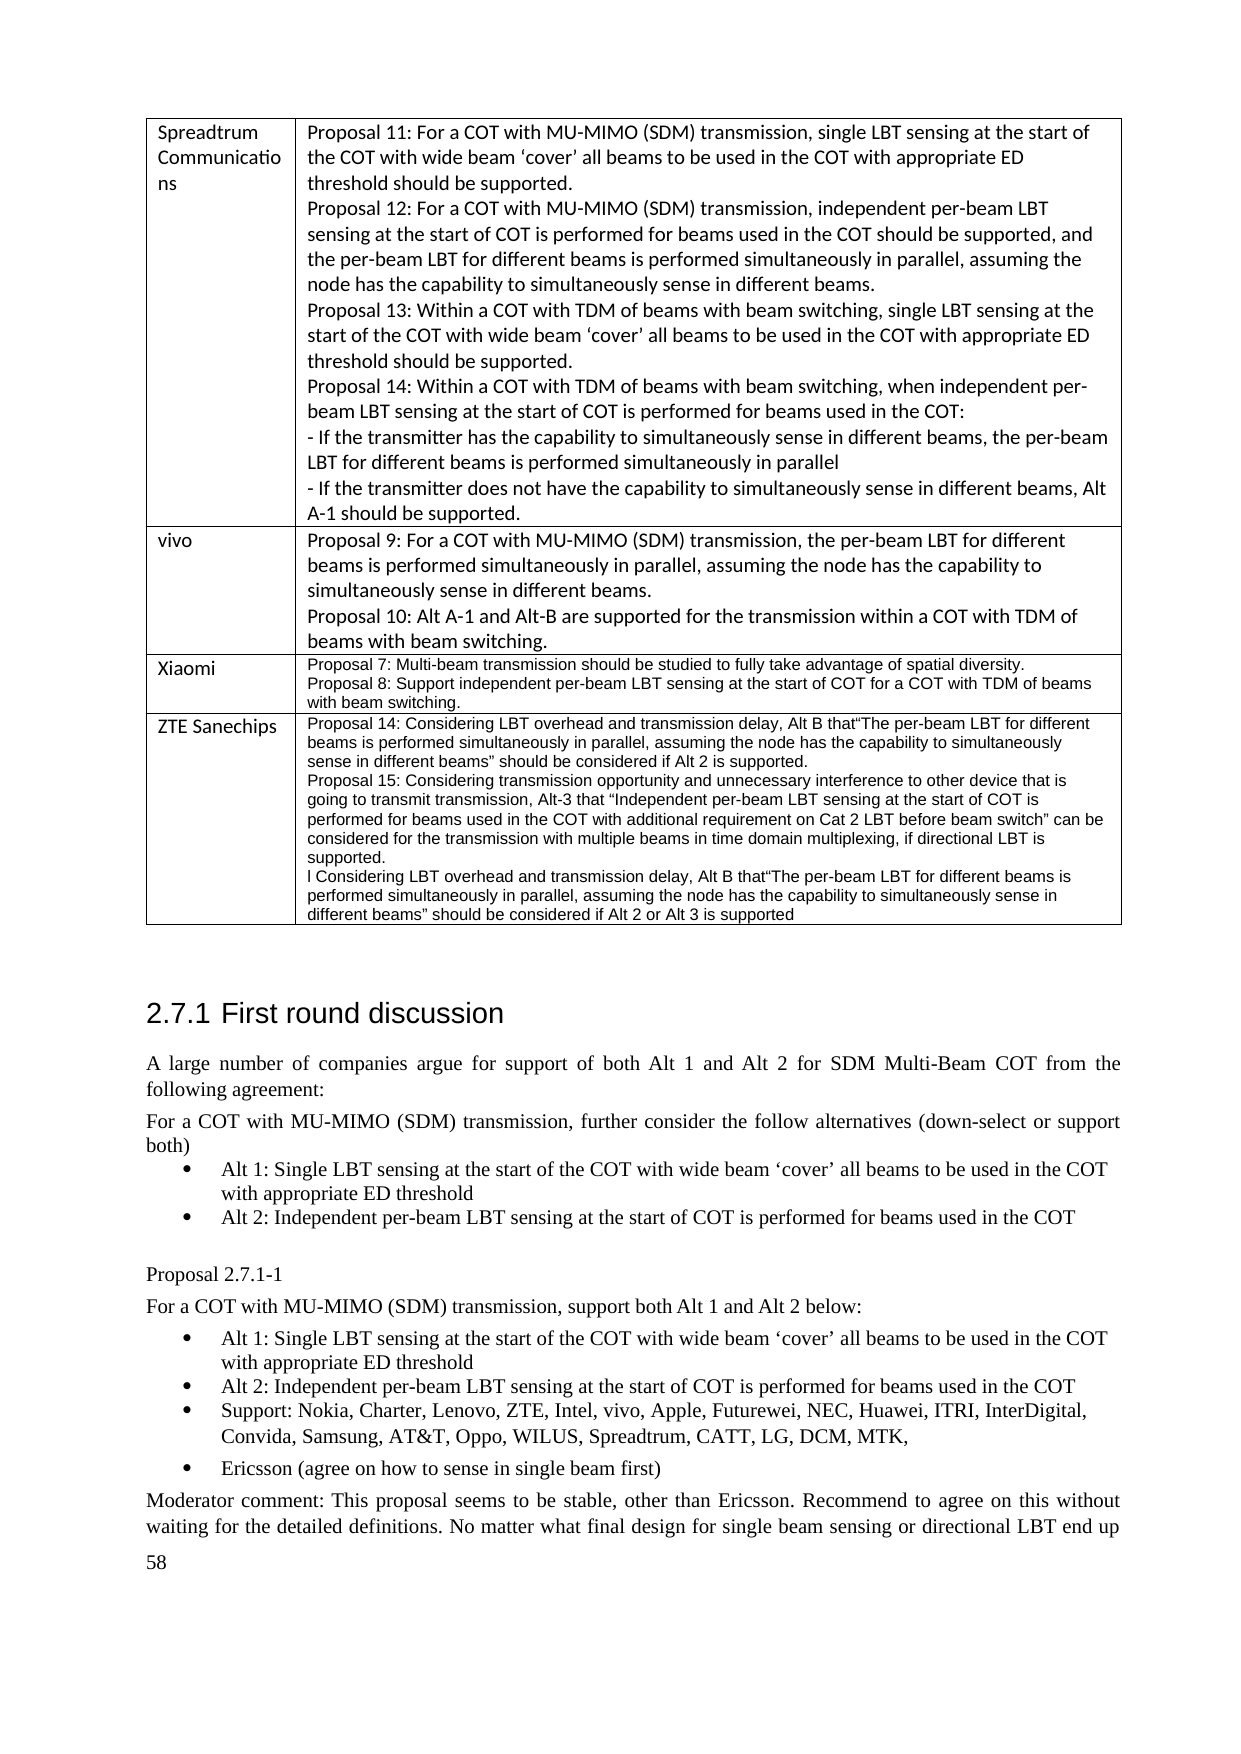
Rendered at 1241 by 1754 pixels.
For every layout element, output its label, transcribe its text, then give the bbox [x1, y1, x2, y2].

text Proposal 2.7.1-1 [146, 1262, 1122, 1286]
text For a COT with MU-MIMO (SDM) transmission, support both Alt 1 and Alt 2 below: [146, 1294, 1122, 1318]
table_cell Proposal 9: For a COT with MU-MIMO (SDM) transmission, the per-beam LBT for different beams is performed simultaneously in parallel, assuming the node has the capability to simultaneously sense in different beams. Proposal 10: Alt A-1 and Alt-B are supported for the transmission within a COT with TDM of beams with beam switching. [296, 527, 1121, 654]
list Alt 1: Single LBT sensing at the start of the COT with wide beam ‘cover’ all beams to be used in the COT with appropriate ED threshold [183, 1157, 1122, 1205]
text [146, 1488, 1122, 1538]
table_cell ZTE Sanechips [147, 714, 295, 924]
table_cell Spreadtrum Communications [147, 119, 295, 526]
table_cell Xiaomi [147, 655, 295, 712]
list Alt 2: Independent per-beam LBT sensing at the start of COT is performed for beams used in the COT [183, 1205, 1122, 1229]
list Ericsson (agree on how to sense in single beam first) [183, 1456, 1122, 1480]
subtitle First round discussion [146, 996, 1122, 1029]
list Alt 1: Single LBT sensing at the start of the COT with wide beam ‘cover’ all beams to be used in the COT with appropriate ED threshold [183, 1326, 1122, 1374]
table_cell Proposal 11: For a COT with MU-MIMO (SDM) transmission, single LBT sensing at the start of the COT with wide beam ‘cover’ all beams to be used in the COT with appropriate ED threshold should be supported. Proposal 12: For a COT with MU-MIMO (SDM) transmission, independent per-beam LBT sensing at the start of COT is performed for beams used in the COT should be supported, and the per-beam LBT for different beams is performed simultaneously in parallel, assuming the node has the capability to simultaneously sense in different beams. Proposal 13: Within a COT with TDM of beams with beam switching, single LBT sensing at the start of the COT with wide beam ‘cover’ all beams to be used in the COT with appropriate ED threshold should be supported. Proposal 14: Within a COT with TDM of beams with beam switching, when independent per-beam LBT sensing at the start of COT is performed for beams used in the COT: - If the transmitter has the capability to simultaneously sense in different beams, the per-beam LBT for different beams is performed simultaneously in parallel - If the transmitter does not have the capability to simultaneously sense in different beams, Alt A-1 should be supported. [296, 119, 1121, 526]
table_cell Proposal 14: Considering LBT overhead and transmission delay, Alt B that“The per-beam LBT for different beams is performed simultaneously in parallel, assuming the node has the capability to simultaneously sense in different beams” should be considered if Alt 2 is supported. Proposal 15: Considering transmission opportunity and unnecessary interference to other device that is going to transmit transmission, Alt-3 that “Independent per-beam LBT sensing at the start of COT is performed for beams used in the COT with additional requirement on Cat 2 LBT before beam switch” can be considered for the transmission with multiple beams in time domain multiplexing, if directional LBT is supported. l Considering LBT overhead and transmission delay, Alt B that“The per-beam LBT for different beams is performed simultaneously in parallel, assuming the node has the capability to simultaneously sense in different beams” should be considered if Alt 2 or Alt 3 is supported [296, 714, 1121, 924]
text For a COT with MU-MIMO (SDM) transmission, further consider the follow alternatives (down-select or support both) [146, 1109, 1122, 1157]
list Alt 2: Independent per-beam LBT sensing at the start of COT is performed for beams used in the COT [183, 1374, 1122, 1398]
list Support: Nokia, Charter, Lenovo, ZTE, Intel, vivo, Apple, Futurewei, NEC, Huawei, ITRI, InterDigital, Convida, Samsung, AT&T, Oppo, WILUS, Spreadtrum, CATT, LG, DCM, MTK, [183, 1398, 1122, 1448]
text A large number of companies argue for support of both Alt 1 and Alt 2 for SDM Multi-Beam COT from the following agreement: [146, 1051, 1122, 1101]
table_cell vivo [147, 527, 295, 654]
table_cell Proposal 7: Multi-beam transmission should be studied to fully take advantage of spatial diversity. Proposal 8: Support independent per-beam LBT sensing at the start of COT for a COT with TDM of beams with beam switching. [296, 655, 1121, 712]
